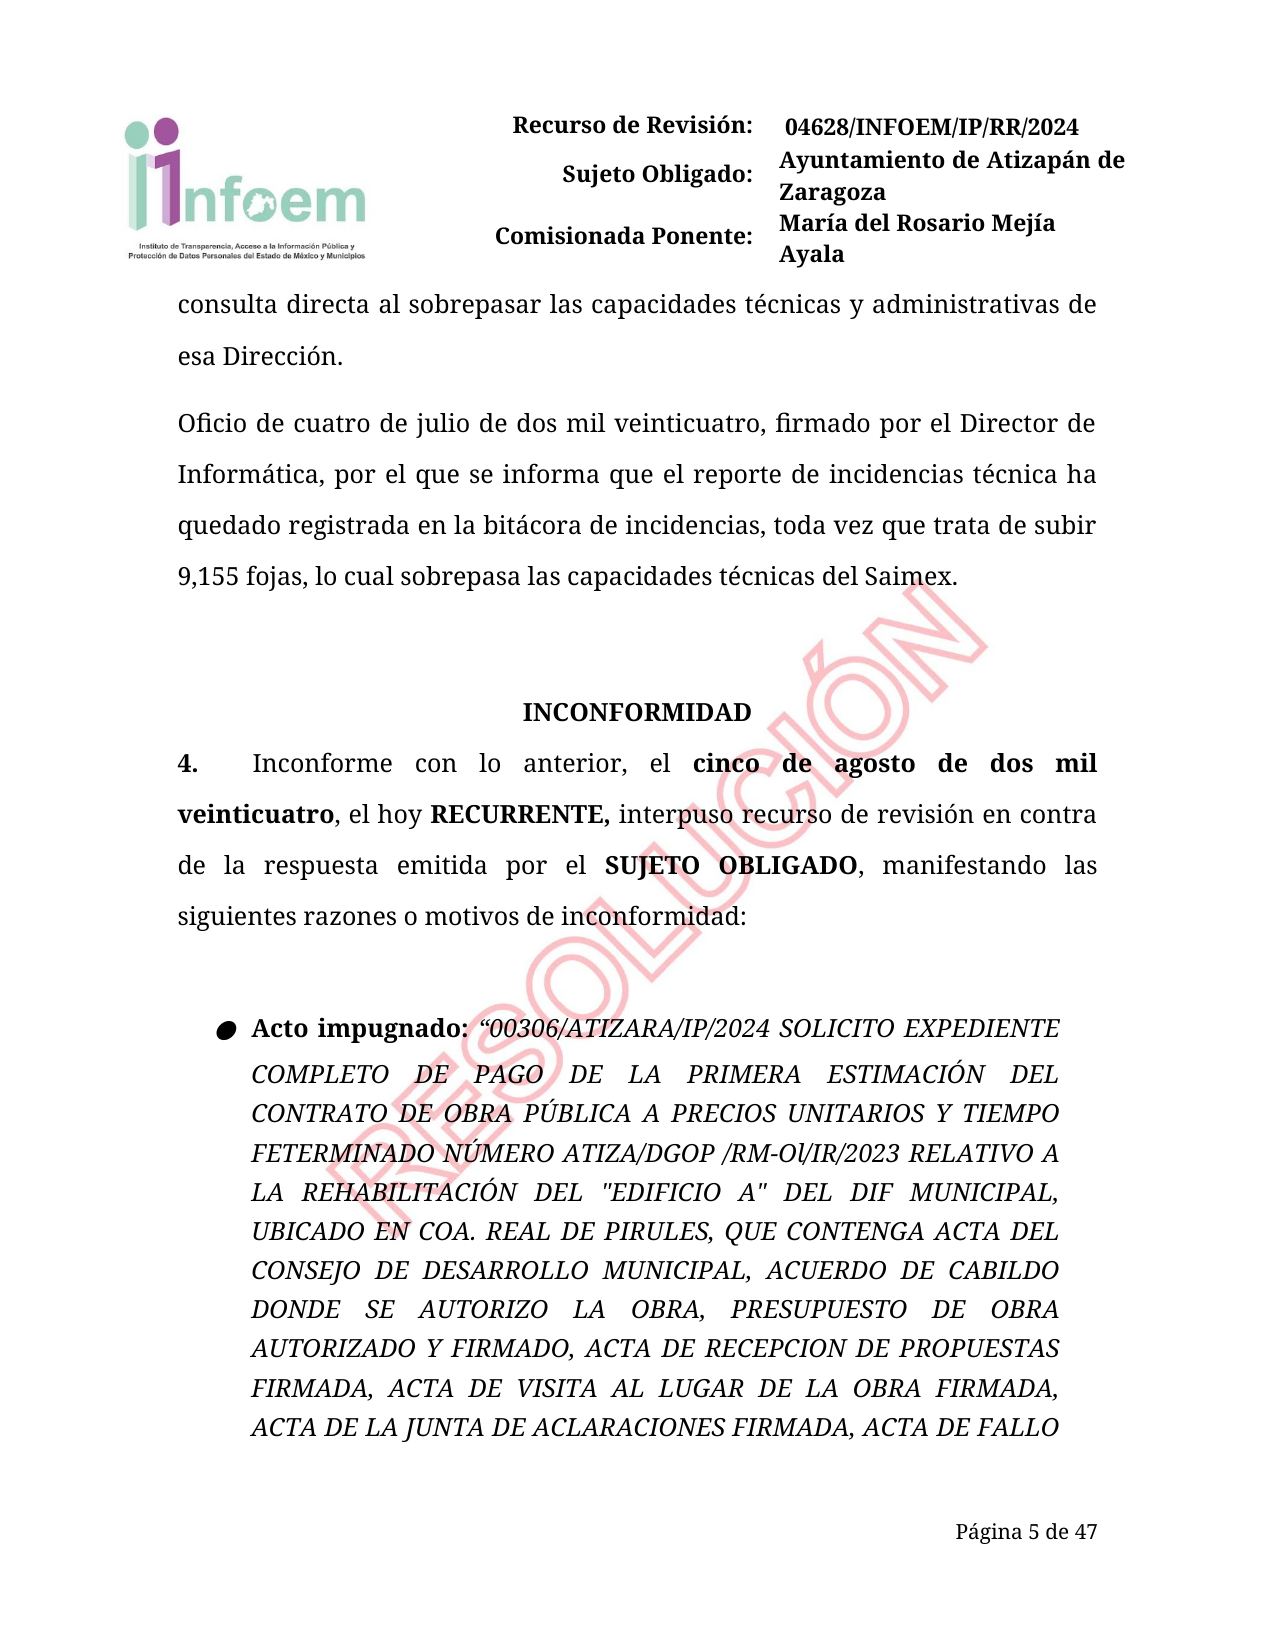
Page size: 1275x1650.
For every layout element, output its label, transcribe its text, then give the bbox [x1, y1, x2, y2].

picture [5, 57, 1275, 1650]
list Inconforme con lo anterior, el cinco de agosto de dos mil veinticuatro, el hoy RECURRENTE, interpuso recurso de revisión en contra de la respuesta emitida por el SUJETO OBLIGADO, manifestando las siguientes razones o motivos de inconformidad: [177, 745, 1098, 933]
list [213, 1001, 1063, 1443]
subtitle INCONFORMIDAD [177, 694, 1098, 728]
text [177, 287, 1098, 372]
text Oficio de cuatro de julio de dos mil veinticuatro, firmado por el Director de Informática, por el que se informa que el reporte de incidencias técnica ha quedado registrada en la bitácora de incidencias, toda vez que trata de subir 9,155 fojas, lo cual sobrepasa las capacidades técnicas del Saimex. [177, 406, 1098, 593]
